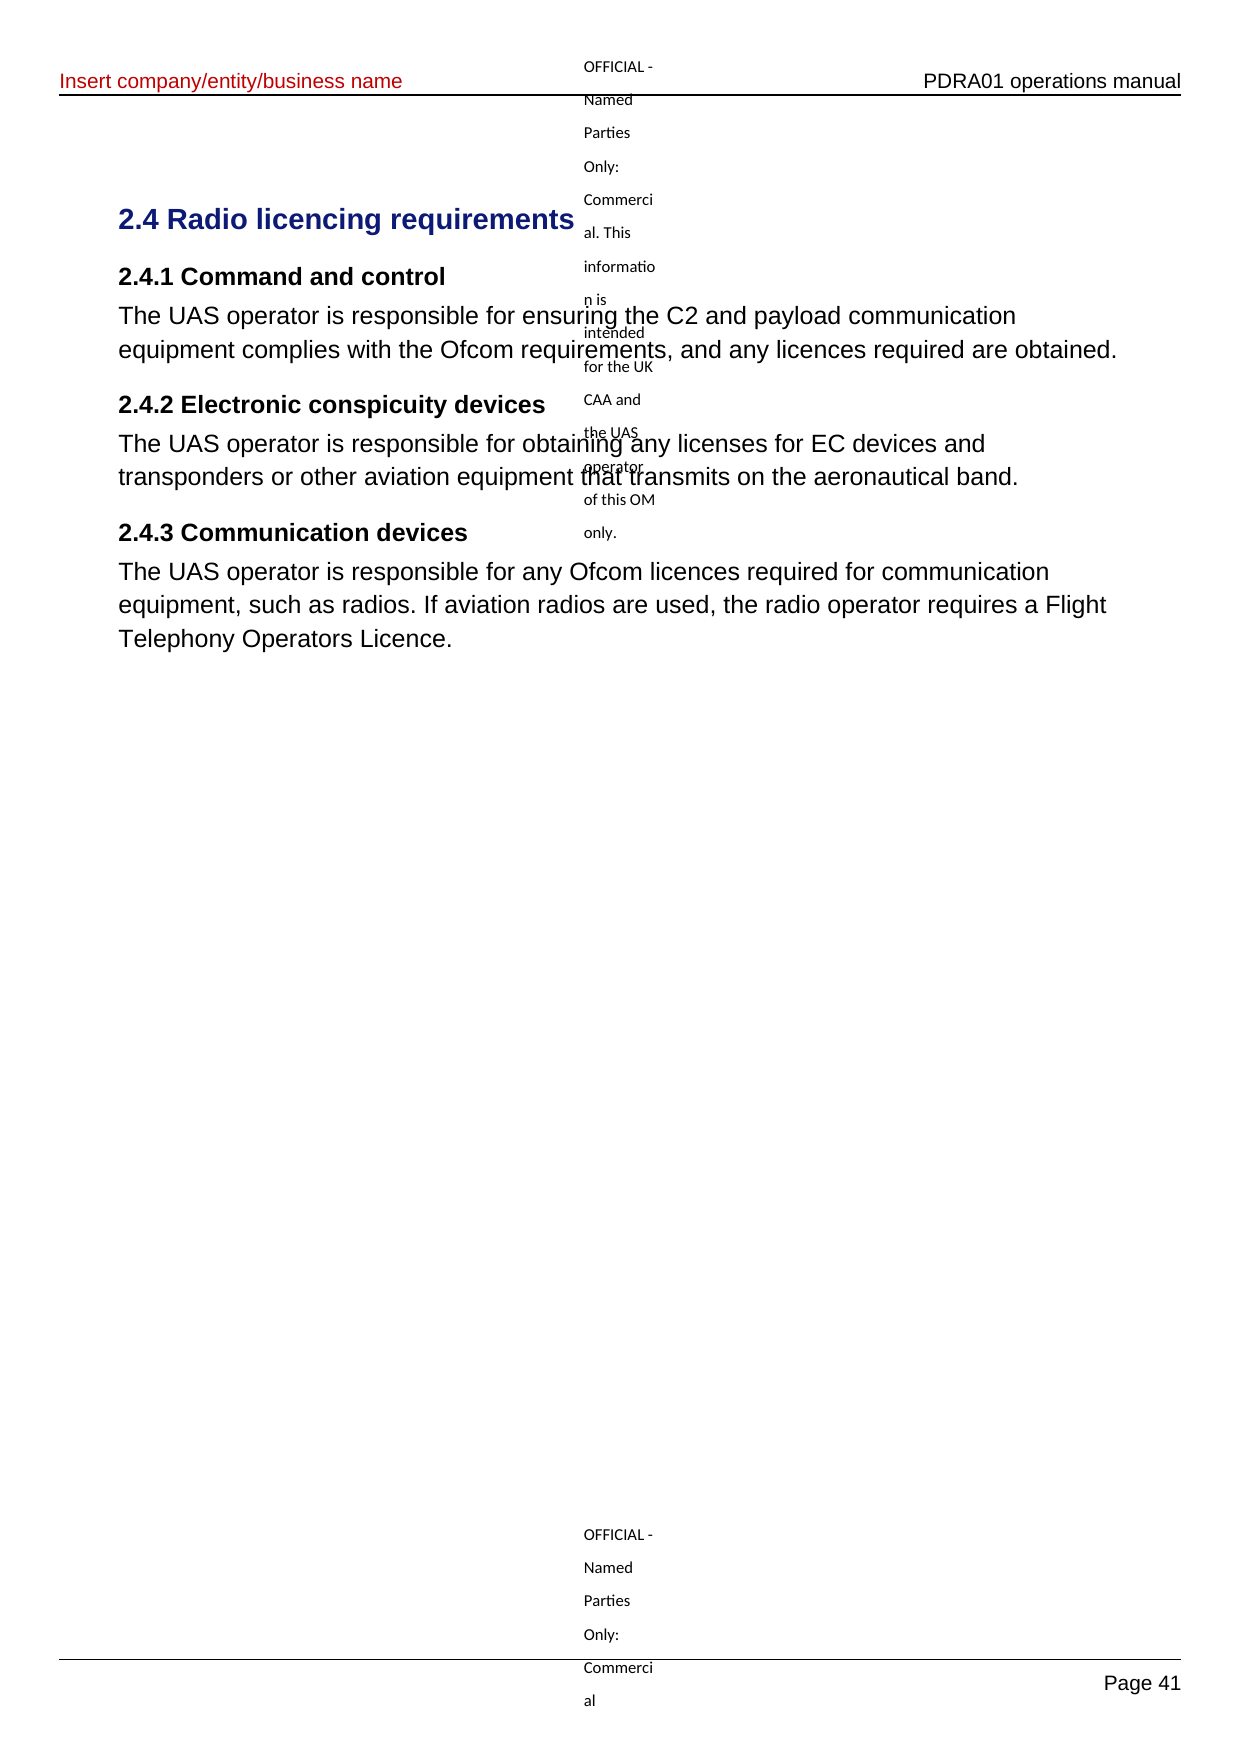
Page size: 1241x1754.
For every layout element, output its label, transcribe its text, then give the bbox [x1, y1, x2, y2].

text The UAS operator is responsible for any Ofcom licences required for communication equipment, such as radios. If aviation radios are used, the radio operator requires a Flight Telephony Operators Licence. [118, 552, 1122, 652]
text The UAS operator is responsible for ensuring the C2 and payload communication equipment complies with the Ofcom requirements, and any licences required are obtained. [118, 297, 1122, 363]
subtitle 2.4.1 Command and control [118, 253, 1122, 291]
subtitle 2.4 Radio licencing requirements [118, 198, 1122, 236]
subtitle 2.4.2 Electronic conspicuity devices [118, 381, 1122, 418]
text The UAS operator is responsible for obtaining any licenses for EC devices and transponders or other aviation equipment that transmits on the aeronautical band. [118, 424, 1122, 491]
subtitle 2.4.3 Communication devices [118, 509, 1122, 546]
